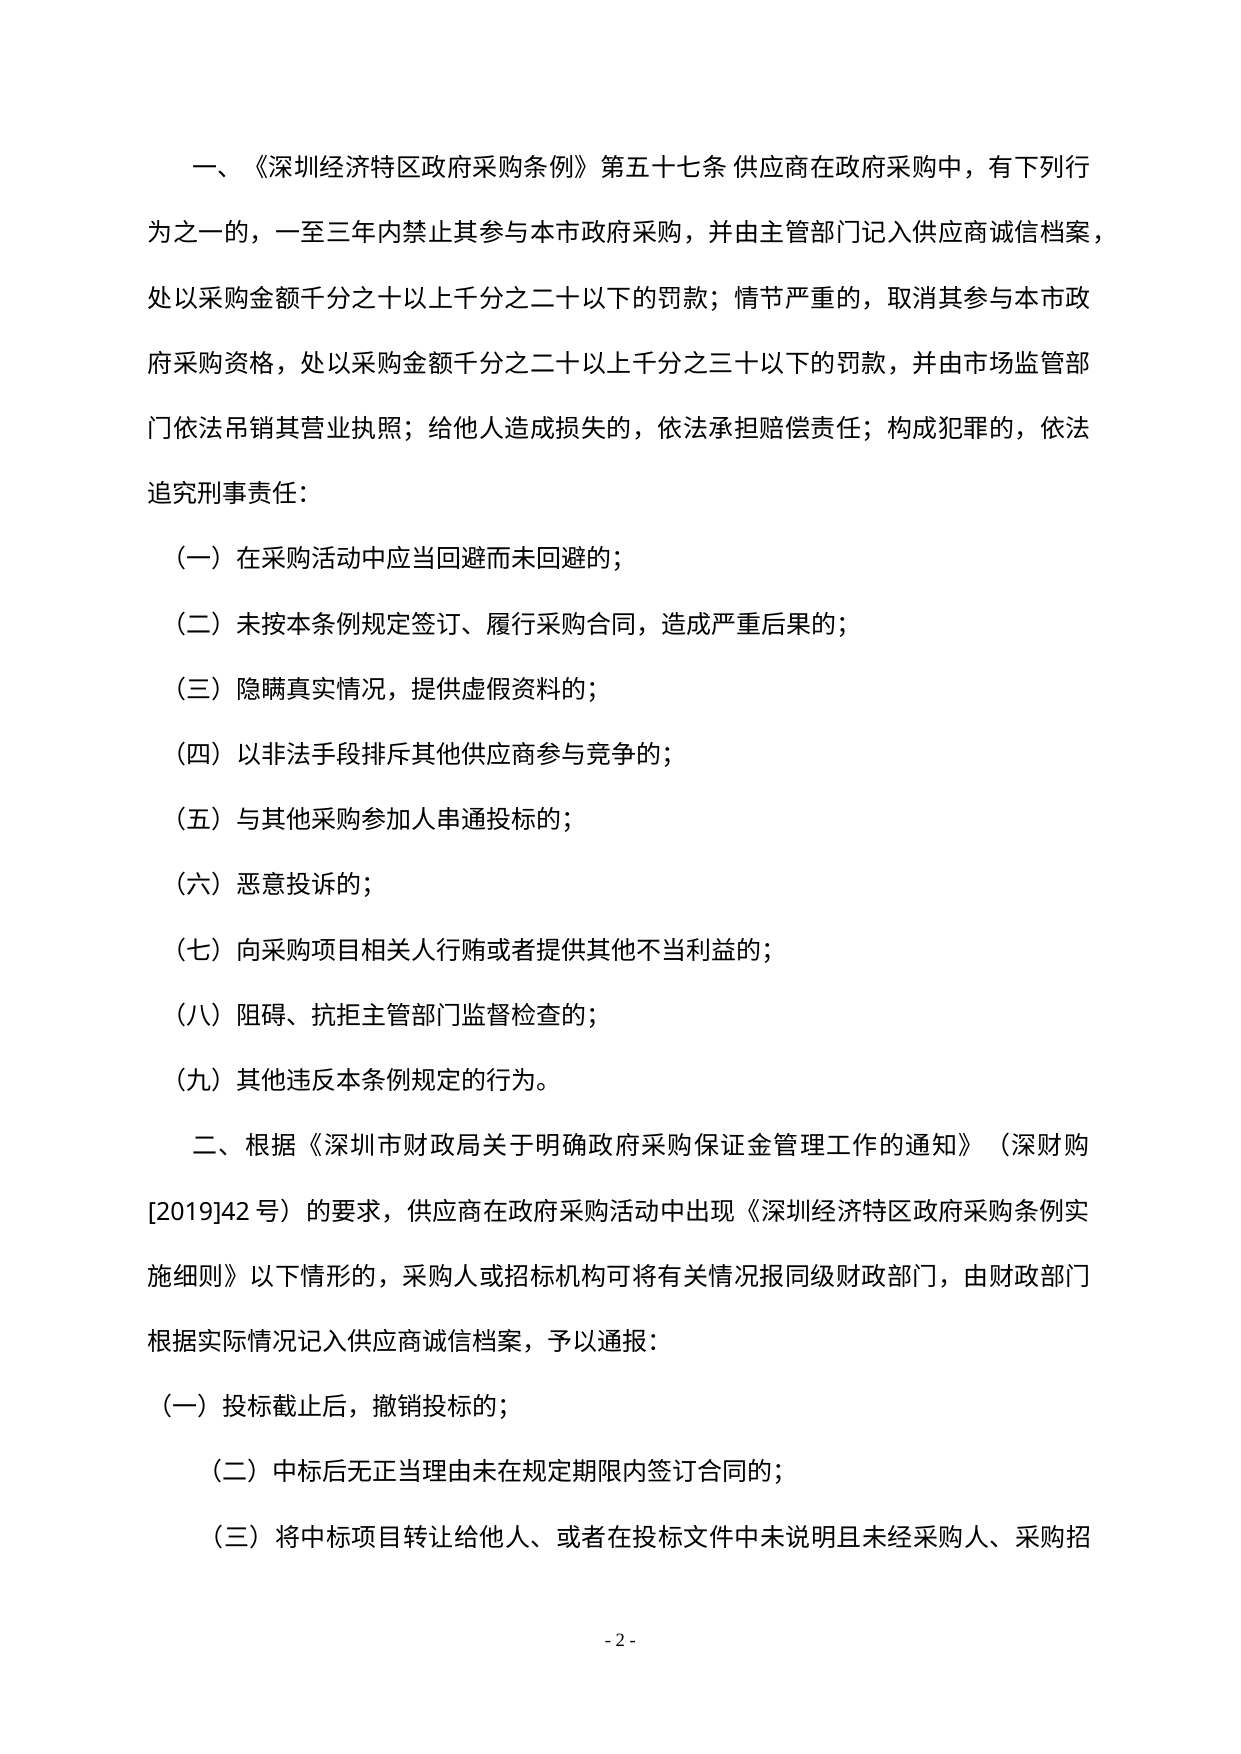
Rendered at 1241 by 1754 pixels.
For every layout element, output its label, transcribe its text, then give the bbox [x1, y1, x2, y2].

text 二、根据《深圳市财政局关于明确政府采购保证金管理工作的通知》（深财购[2019]42号）的要求，供应商在政府采购活动中出现《深圳经济特区政府采购条例实施细则》以下情形的，采购人或招标机构可将有关情况报同级财政部门，由财政部门根据实际情况记入供应商诚信档案，予以通报： [148, 1126, 1092, 1358]
text （一）投标截止后，撤销投标的； [148, 1387, 1092, 1423]
text （七）向采购项目相关人行贿或者提供其他不当利益的； [148, 930, 1092, 966]
text （一）在采购活动中应当回避而未回避的； [148, 539, 1092, 575]
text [148, 1517, 1092, 1553]
text （八）阻碍、抗拒主管部门监督检查的； [148, 995, 1092, 1032]
text 一、《深圳经济特区政府采购条例》第五十七条 供应商在政府采购中，有下列行为之一的，一至三年内禁止其参与本市政府采购，并由主管部门记入供应商诚信档案，处以采购金额千分之十以上千分之二十以下的罚款；情节严重的，取消其参与本市政府采购资格，处以采购金额千分之二十以上千分之三十以下的罚款，并由市场监管部门依法吊销其营业执照；给他人造成损失的，依法承担赔偿责任；构成犯罪的，依法追究刑事责任： [148, 148, 1092, 510]
text （六）恶意投诉的； [148, 865, 1092, 901]
text （五）与其他采购参加人串通投标的； [148, 800, 1092, 836]
text （二）未按本条例规定签订、履行采购合同，造成严重后果的； [148, 604, 1092, 640]
text （四）以非法手段排斥其他供应商参与竞争的； [148, 734, 1092, 771]
text （二）中标后无正当理由未在规定期限内签订合同的； [148, 1452, 1092, 1488]
text （九）其他违反本条例规定的行为。 [148, 1061, 1092, 1097]
text （三）隐瞒真实情况，提供虚假资料的； [148, 669, 1092, 706]
